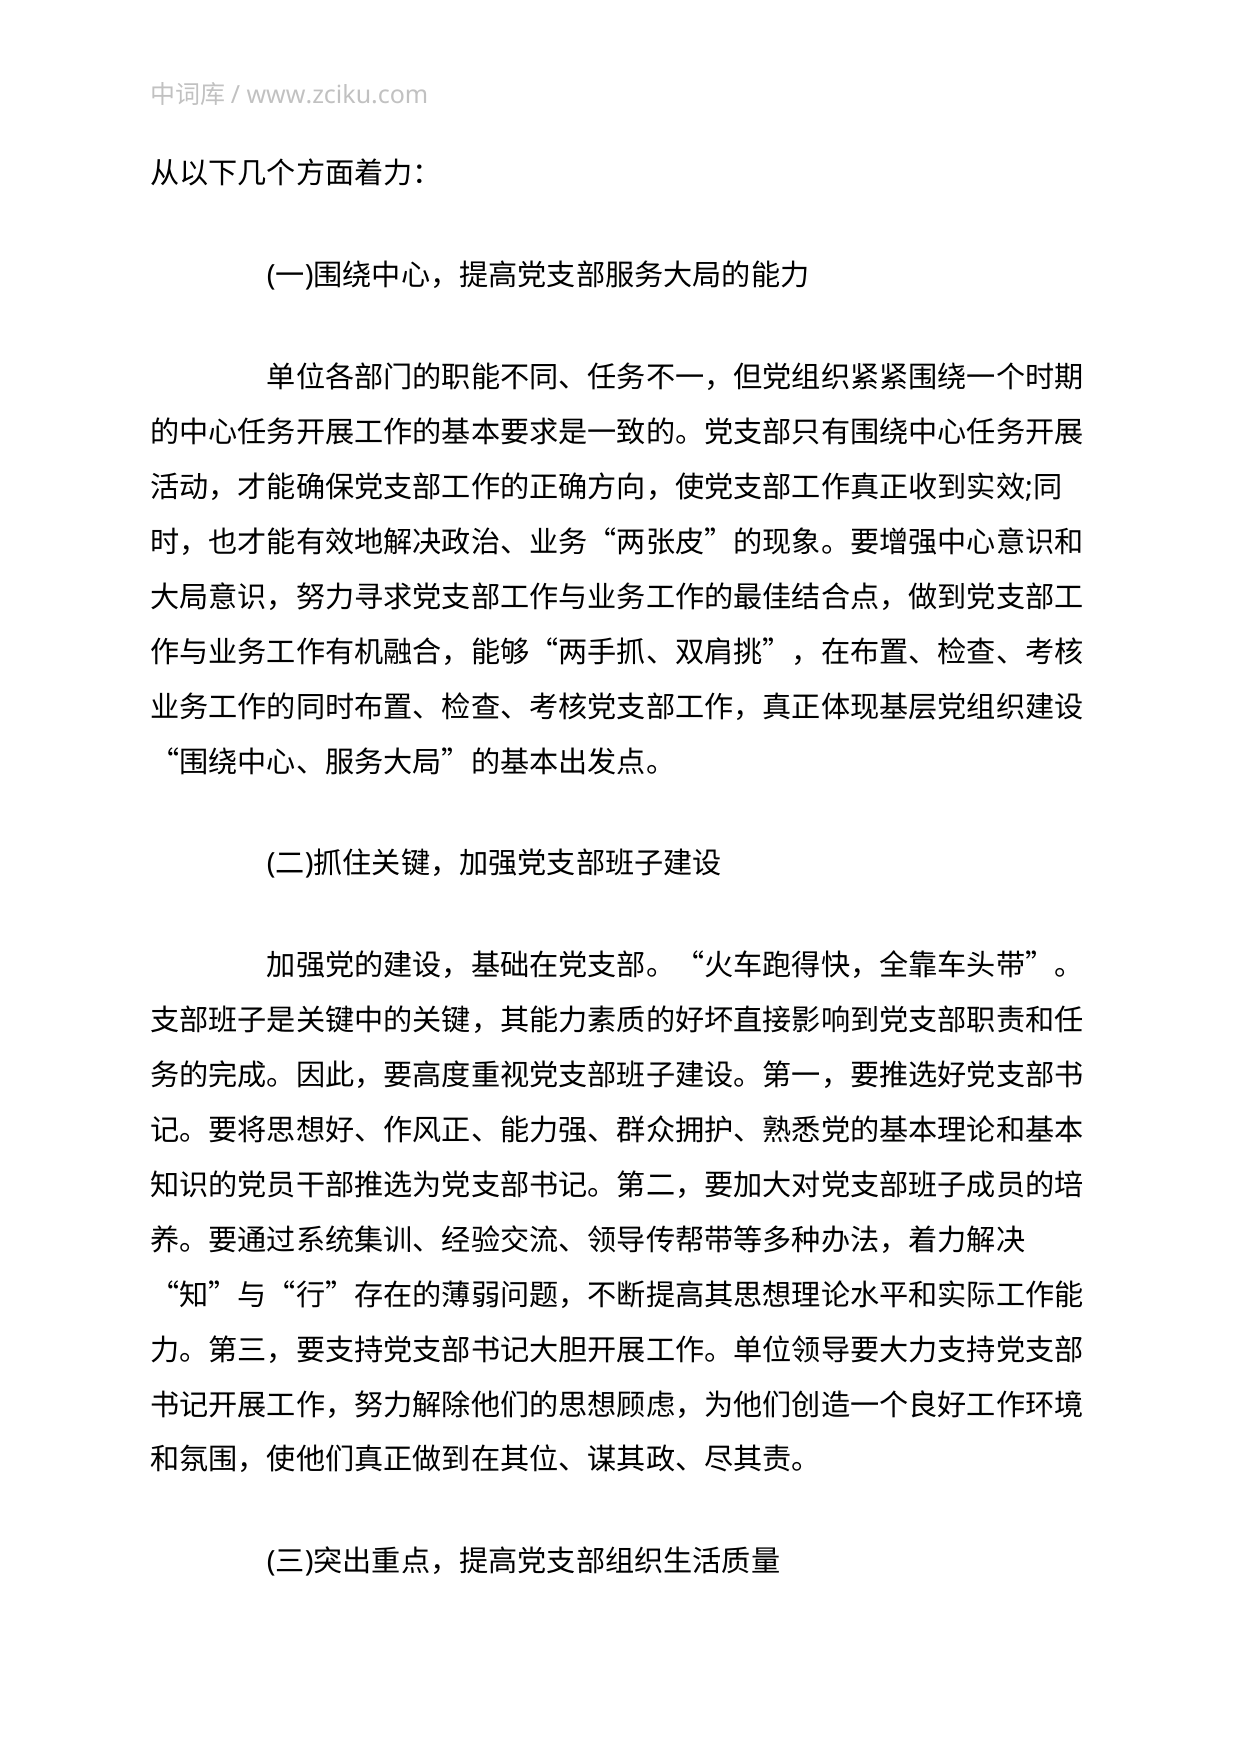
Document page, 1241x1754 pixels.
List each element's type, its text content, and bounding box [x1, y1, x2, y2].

text 单位各部门的职能不同、任务不一，但党组织紧紧围绕一个时期的中心任务开展工作的基本要求是一致的。党支部只有围绕中心任务开展活动，才能确保党支部工作的正确方向，使党支部工作真正收到实效;同时，也才能有效地解决政治、业务“两张皮”的现象。要增强中心意识和大局意识，努力寻求党支部工作与业务工作的最佳结合点，做到党支部工作与业务工作有机融合，能够“两手抓、双肩挑”，在布置、检查、考核业务工作的同时布置、检查、考核党支部工作，真正体现基层党组织建设“围绕中心、服务大局”的基本出发点。 [150, 354, 1090, 780]
text 加强党的建设，基础在党支部。“火车跑得快，全靠车头带”。支部班子是关键中的关键，其能力素质的好坏直接影响到党支部职责和任务的完成。因此，要高度重视党支部班子建设。第一，要推选好党支部书记。要将思想好、作风正、能力强、群众拥护、熟悉党的基本理论和基本知识的党员干部推选为党支部书记。第二，要加大对党支部班子成员的培养。要通过系统集训、经验交流、领导传帮带等多种办法，着力解决“知”与“行”存在的薄弱问题，不断提高其思想理论水平和实际工作能力。第三，要支持党支部书记大胆开展工作。单位领导要大力支持党支部书记开展工作，努力解除他们的思想顾虑，为他们创造一个良好工作环境和氛围，使他们真正做到在其位、谋其政、尽其责。 [150, 942, 1090, 1478]
text (二)抓住关键，加强党支部班子建设 [150, 840, 1090, 882]
text (三)突出重点，提高党支部组织生活质量 [150, 1538, 1090, 1580]
text (一)围绕中心，提高党支部服务大局的能力 [150, 252, 1090, 294]
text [150, 150, 1090, 192]
